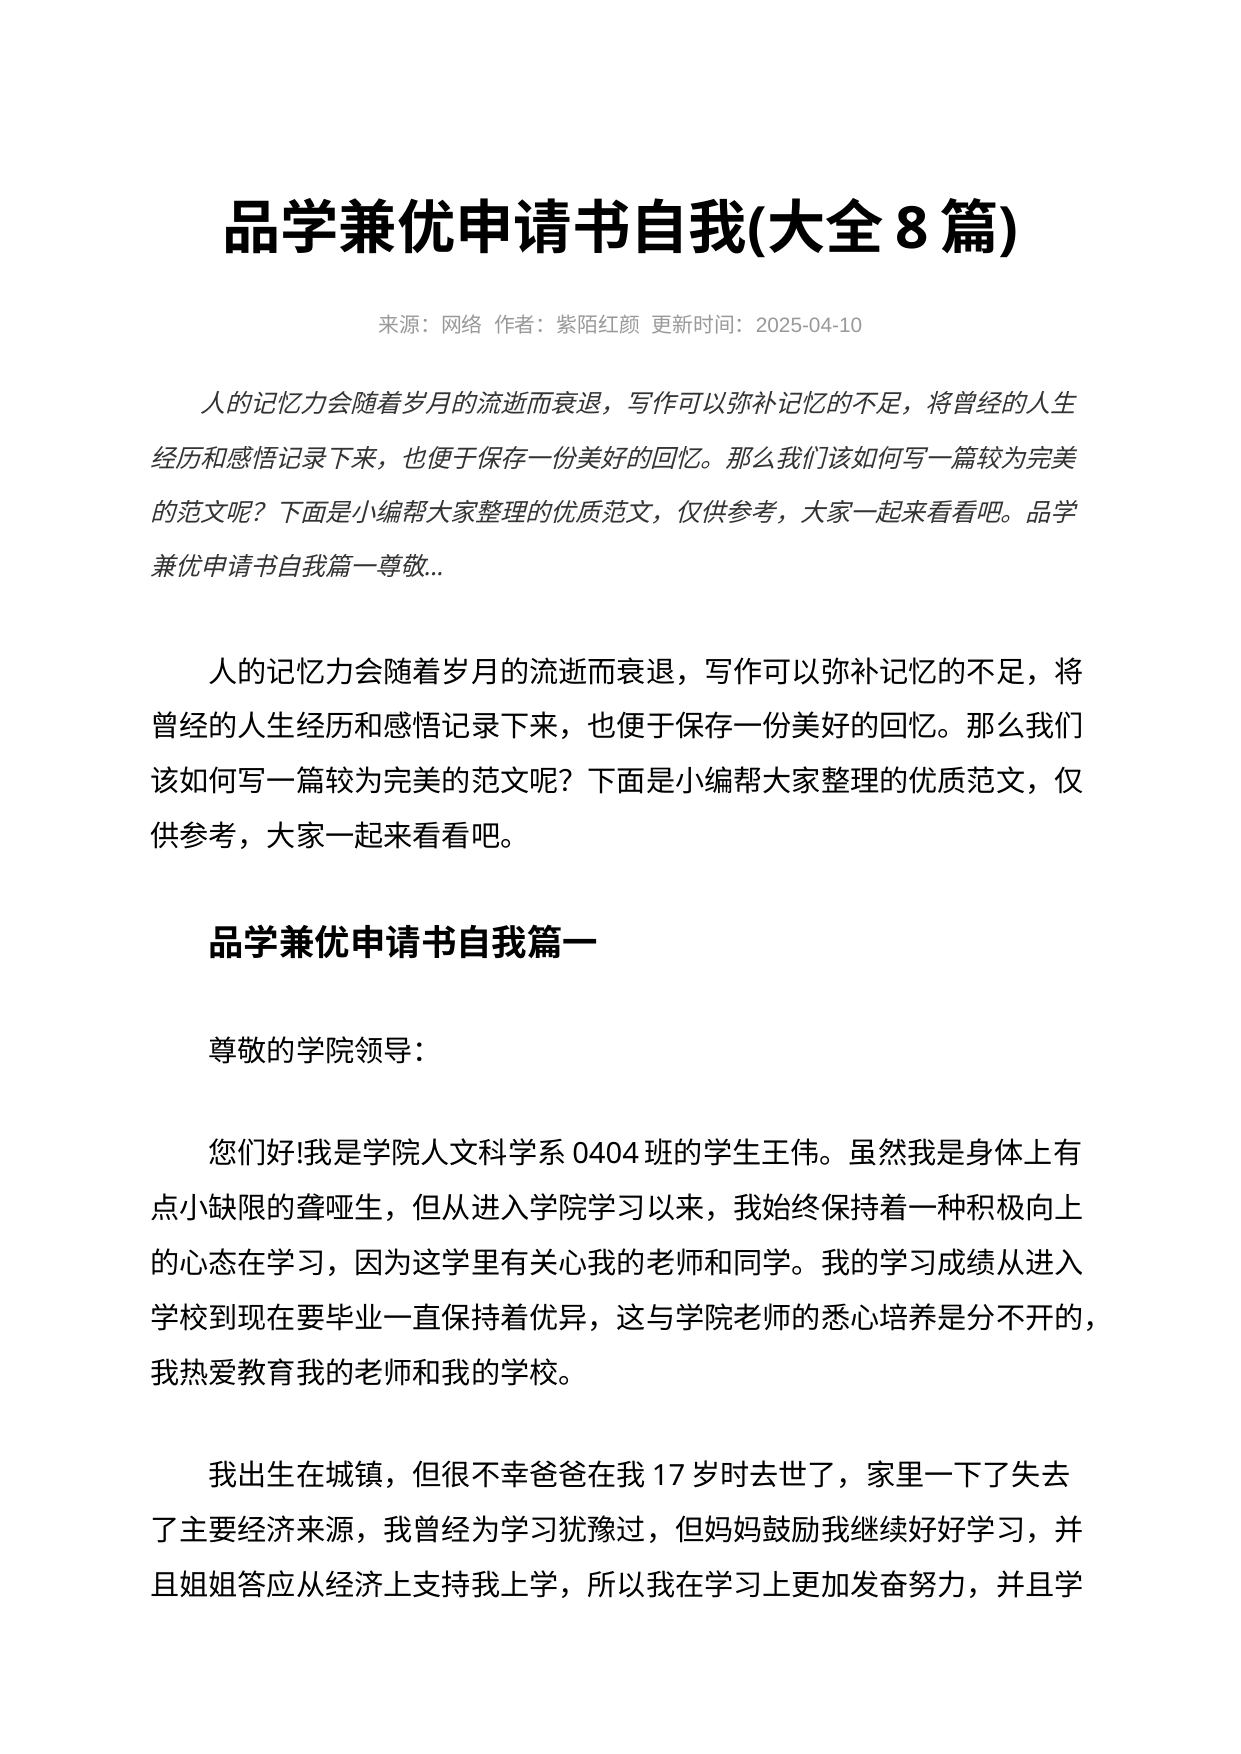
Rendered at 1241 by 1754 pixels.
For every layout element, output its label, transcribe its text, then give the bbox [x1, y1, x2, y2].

subtitle 品学兼优申请书自我(大全8篇) [150, 181, 1090, 266]
text 品学兼优申请书自我篇一 [150, 914, 1090, 966]
text 尊敬的学院领导： [150, 1028, 1090, 1070]
text 人的记忆力会随着岁月的流逝而衰退，写作可以弥补记忆的不足，将曾经的人生经历和感悟记录下来，也便于保存一份美好的回忆。那么我们该如何写一篇较为完美的范文呢？下面是小编帮大家整理的优质范文，仅供参考，大家一起来看看吧。 [150, 648, 1090, 855]
text 您们好!我是学院人文科学系0404班的学生王伟。虽然我是身体上有点小缺限的聋哑生，但从进入学院学习以来，我始终保持着一种积极向上的心态在学习，因为这学里有关心我的老师和同学。我的学习成绩从进入学校到现在要毕业一直保持着优异，这与学院老师的悉心培养是分不开的，我热爱教育我的老师和我的学校。 [150, 1130, 1090, 1392]
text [150, 1451, 1090, 1603]
text 来源：网络 作者：紫陌红颜 更新时间：2025-04-10 [150, 313, 1090, 337]
text 人的记忆力会随着岁月的流逝而衰退，写作可以弥补记忆的不足，将曾经的人生经历和感悟记录下来，也便于保存一份美好的回忆。那么我们该如何写一篇较为完美的范文呢？下面是小编帮大家整理的优质范文，仅供参考，大家一起来看看吧。品学兼优申请书自我篇一尊敬... [150, 384, 1090, 583]
